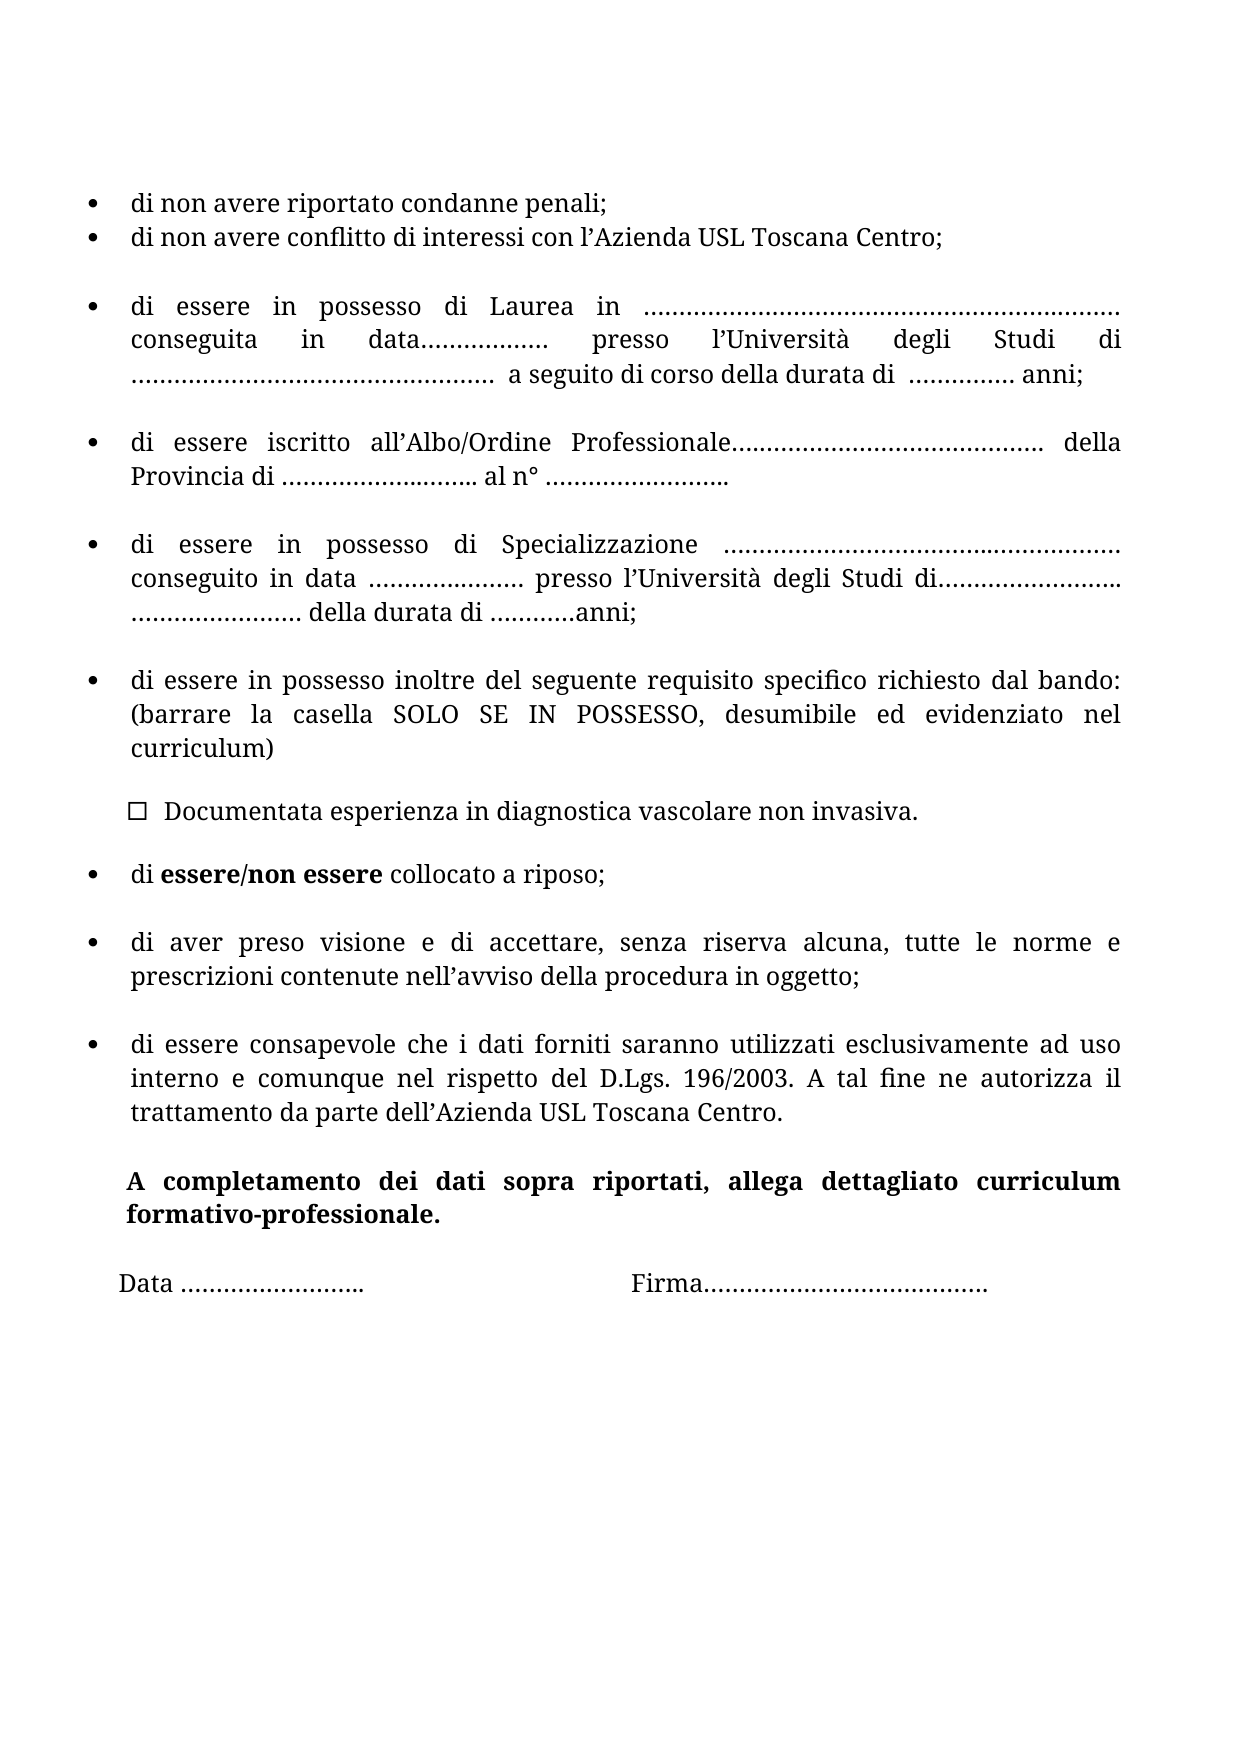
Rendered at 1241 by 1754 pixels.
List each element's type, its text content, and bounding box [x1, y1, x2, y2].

list di aver preso visione e di accettare, senza riserva alcuna, tutte le norme e prescrizioni contenute nell’avviso della procedura in oggetto; [89, 925, 1122, 993]
text A completamento dei dati sopra riportati, allega dettagliato curriculum formativo-professionale. [126, 1163, 1122, 1231]
list di essere/non essere collocato a riposo; [89, 857, 1122, 891]
list di essere in possesso di Laurea in ………………………………………………….………conseguita in data……………… presso l’Università degli Studi di …………………………………………… a seguito di corso della durata di …………… anni; [89, 288, 1122, 390]
list di essere iscritto all’Albo/Ordine Professionale….…………………………………. della Provincia di ………………..…….. al n° …………………….. [89, 424, 1122, 492]
list Documentata esperienza in diagnostica vascolare non invasiva. [126, 794, 1122, 828]
list di non avere conflitto di interessi con l’Azienda USL Toscana Centro; [89, 220, 1122, 254]
list di essere in possesso inoltre del seguente requisito specifico richiesto dal bando: (barrare la casella SOLO SE IN POSSESSO, desumibile ed evidenziato nel curriculum) [89, 663, 1122, 765]
list di non avere riportato condanne penali; [89, 186, 1122, 220]
text Data …………………….. Firma…………………………………. [118, 1265, 1122, 1299]
list di essere in possesso di Specializzazione ………………………………..……………… conseguito in data ………….……… presso l’Università degli Studi di……………………..…………………… della durata di …………anni; [89, 527, 1122, 629]
list di essere consapevole che i dati forniti saranno utilizzati esclusivamente ad uso interno e comunque nel rispetto del D.Lgs. 196/2003. A tal fine ne autorizza il trattamento da parte dell’Azienda USL Toscana Centro. [89, 1027, 1122, 1129]
